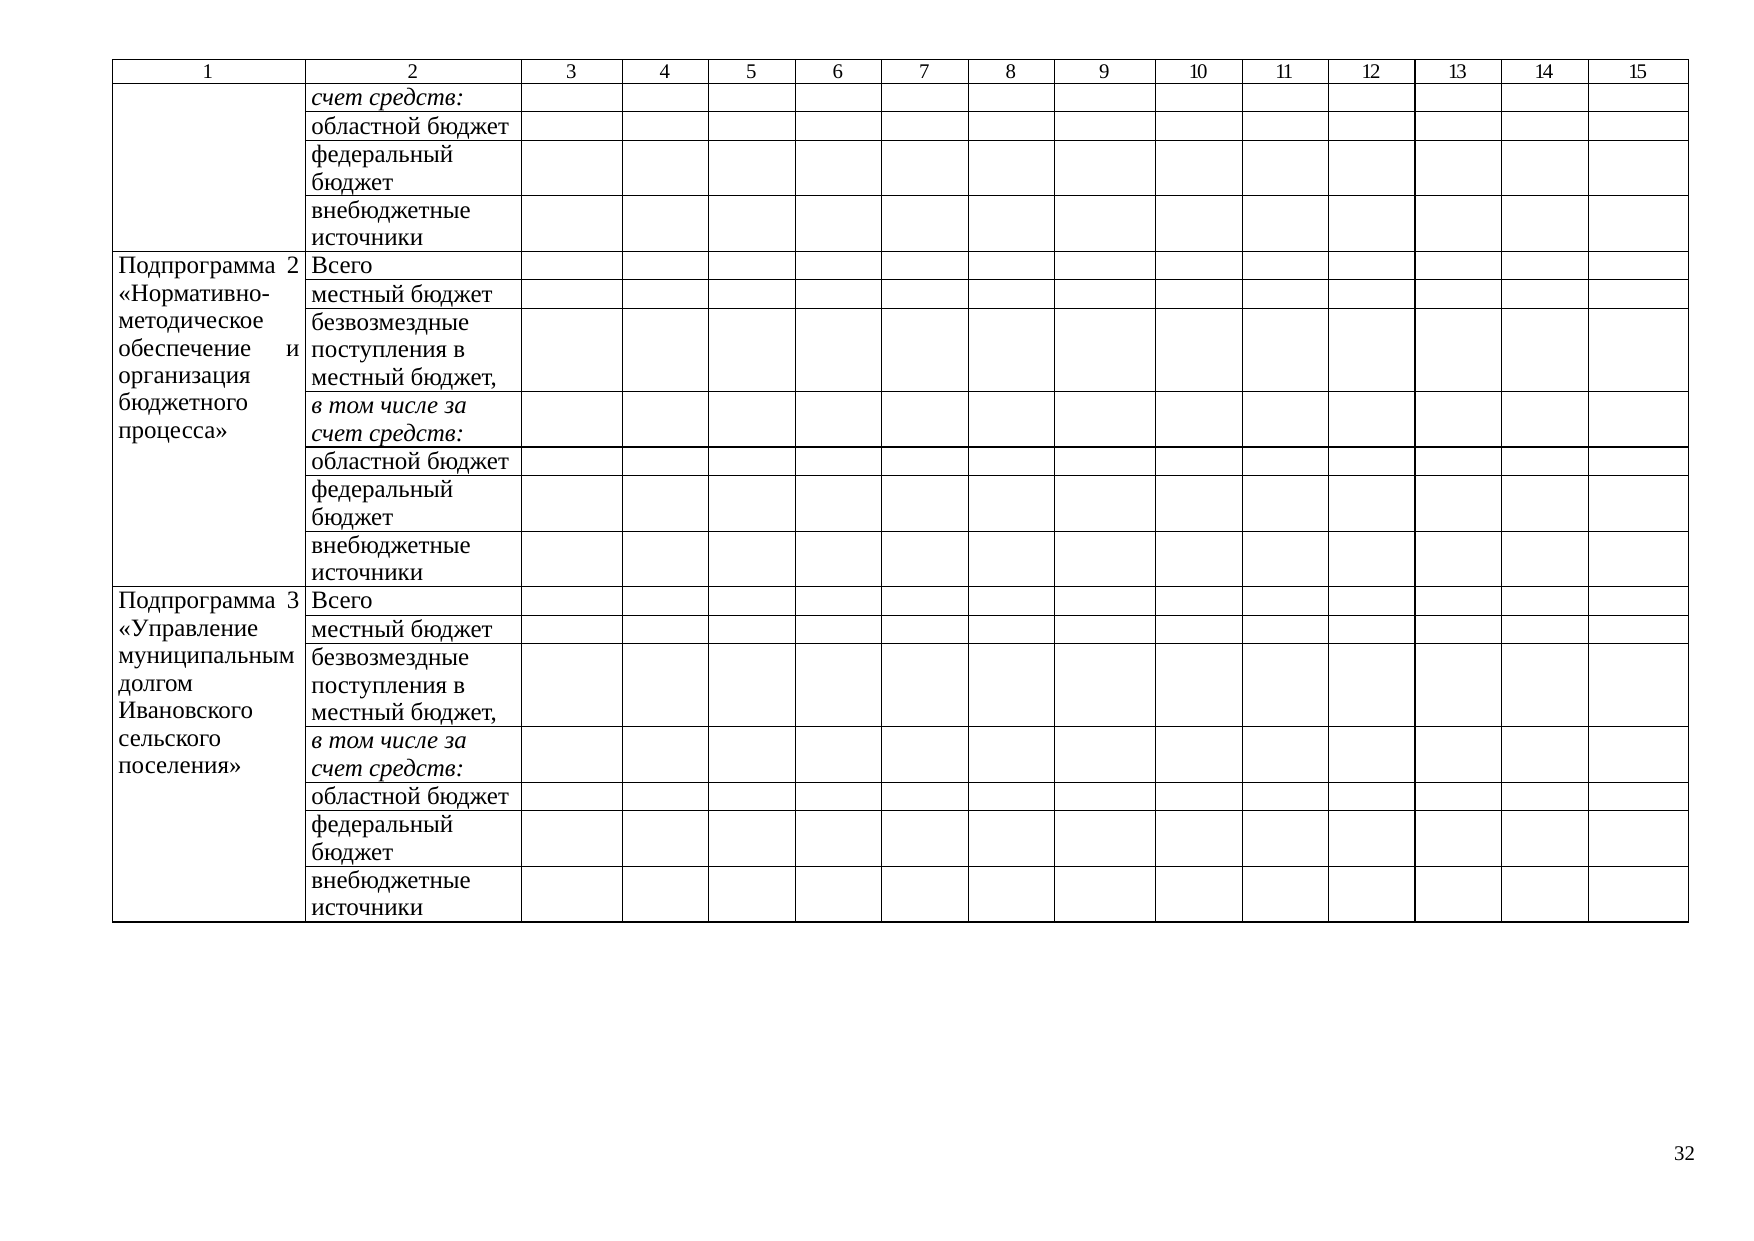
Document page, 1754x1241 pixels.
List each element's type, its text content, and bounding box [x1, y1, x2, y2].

table_cell [969, 84, 1054, 111]
table_cell [796, 476, 881, 531]
table_cell [1329, 280, 1414, 308]
table_cell [882, 476, 968, 531]
table_cell местный бюджет [306, 280, 521, 308]
table_cell [1055, 476, 1155, 531]
table_cell [522, 587, 622, 614]
table_cell [709, 644, 795, 726]
table_cell [709, 448, 795, 475]
table_cell [709, 532, 795, 586]
table_cell [1416, 392, 1501, 446]
table_cell [623, 783, 708, 810]
table_cell федеральный бюджет [306, 141, 521, 195]
table_cell [1156, 476, 1242, 531]
table_cell [623, 309, 708, 391]
table_cell [1156, 727, 1242, 782]
table_cell [522, 727, 622, 782]
table_cell [796, 448, 881, 475]
table_cell областной бюджет [306, 783, 521, 810]
table_cell [1055, 448, 1155, 475]
table_cell [796, 587, 881, 614]
table_cell [1502, 141, 1588, 195]
table_cell [1156, 783, 1242, 810]
table_cell [796, 811, 881, 866]
table_cell [1329, 309, 1414, 391]
table_cell [522, 392, 622, 446]
table_cell [796, 84, 881, 111]
table_cell [1589, 532, 1688, 586]
table_cell [709, 587, 795, 614]
table_cell [1329, 811, 1414, 866]
table_cell [796, 112, 881, 139]
table_header 15 [1589, 60, 1688, 83]
table_cell [1416, 448, 1501, 475]
table_cell [623, 476, 708, 531]
table_cell в том числе за счет средств: [306, 392, 521, 446]
table_header 12 [1329, 60, 1414, 83]
table_header 2 [306, 60, 521, 83]
table_cell федеральный бюджет [306, 811, 521, 866]
table_cell [796, 392, 881, 446]
table_cell [1416, 783, 1501, 810]
table_cell внебюджетные источники [306, 867, 521, 921]
table_cell [1589, 783, 1688, 810]
table_cell [522, 783, 622, 810]
table_header 13 [1416, 60, 1501, 83]
table_cell [522, 196, 622, 251]
table_cell [1502, 532, 1588, 586]
table_cell [522, 532, 622, 586]
table_cell [796, 532, 881, 586]
table_cell [796, 141, 881, 195]
table_cell [709, 280, 795, 308]
table_cell [969, 616, 1054, 643]
table_cell [969, 141, 1054, 195]
table_cell [709, 309, 795, 391]
table_cell [709, 392, 795, 446]
table_cell местный бюджет [306, 616, 521, 643]
table_cell [1329, 476, 1414, 531]
table_cell [623, 84, 708, 111]
table_cell [1055, 811, 1155, 866]
table_cell [1589, 616, 1688, 643]
table_cell [522, 448, 622, 475]
table_cell [1243, 141, 1328, 195]
table_cell [882, 616, 968, 643]
table_cell [969, 112, 1054, 139]
table_cell [522, 811, 622, 866]
table_cell безвозмездные поступления в местный бюджет, [306, 644, 521, 726]
table_cell [522, 476, 622, 531]
table_cell [1416, 112, 1501, 139]
table_cell [709, 783, 795, 810]
table_cell [1243, 112, 1328, 139]
table_cell [522, 141, 622, 195]
table_cell [1055, 587, 1155, 614]
table_cell [1502, 309, 1588, 391]
table_cell [1329, 196, 1414, 251]
table_cell [1502, 616, 1588, 643]
table_cell Всего [306, 252, 521, 279]
table_cell [1156, 252, 1242, 279]
table_cell [1589, 252, 1688, 279]
table_cell [796, 309, 881, 391]
table_cell [522, 616, 622, 643]
table_cell [796, 644, 881, 726]
table_header 1 [113, 60, 305, 83]
table_cell [1589, 141, 1688, 195]
table_cell [1502, 476, 1588, 531]
table_cell [623, 616, 708, 643]
table_cell [1589, 476, 1688, 531]
table_header 10 [1156, 60, 1242, 83]
table_cell [969, 867, 1054, 921]
table_cell [1055, 84, 1155, 111]
table_cell [1243, 392, 1328, 446]
table_cell [623, 392, 708, 446]
table_cell [522, 644, 622, 726]
table_cell [1055, 867, 1155, 921]
table_cell внебюджетные источники [306, 196, 521, 251]
table_cell [1055, 644, 1155, 726]
table_cell [882, 783, 968, 810]
table_cell [1243, 196, 1328, 251]
table_cell [1329, 867, 1414, 921]
table_cell [623, 587, 708, 614]
table_cell [522, 280, 622, 308]
table_cell внебюджетные источники [306, 532, 521, 586]
table_cell [882, 392, 968, 446]
table_cell [1156, 811, 1242, 866]
table_cell [522, 84, 622, 111]
table_cell [1055, 392, 1155, 446]
table_cell [1502, 392, 1588, 446]
table_cell [1156, 280, 1242, 308]
table_header 14 [1502, 60, 1588, 83]
table_cell [882, 84, 968, 111]
table_cell Подпрограмма 3 «Управление муниципальным долгом Ивановского сельского поселения» [113, 587, 305, 921]
table_cell [969, 448, 1054, 475]
table_cell [1156, 448, 1242, 475]
table_cell [623, 252, 708, 279]
table_cell [796, 280, 881, 308]
table_cell [1416, 309, 1501, 391]
table_cell [1589, 644, 1688, 726]
table_header 4 [623, 60, 708, 83]
table_cell [969, 309, 1054, 391]
table_cell [1589, 448, 1688, 475]
table_cell [1055, 309, 1155, 391]
table_cell [522, 309, 622, 391]
table_header 6 [796, 60, 881, 83]
table_cell [969, 587, 1054, 614]
table_cell [709, 112, 795, 139]
table_cell [623, 867, 708, 921]
table_cell [1589, 727, 1688, 782]
table_cell [969, 280, 1054, 308]
table_cell [1589, 587, 1688, 614]
table_cell [1156, 196, 1242, 251]
table_cell [1416, 532, 1501, 586]
table_cell [1156, 644, 1242, 726]
table_cell [1243, 476, 1328, 531]
table_cell [1502, 84, 1588, 111]
table_cell [1243, 727, 1328, 782]
table_cell [1055, 280, 1155, 308]
table_cell [1416, 811, 1501, 866]
table_cell [522, 252, 622, 279]
table_cell [1243, 309, 1328, 391]
table_cell [1156, 84, 1242, 111]
table_cell [1329, 727, 1414, 782]
table_cell [882, 196, 968, 251]
table_cell [882, 141, 968, 195]
table_cell [1329, 112, 1414, 139]
table_cell [1156, 532, 1242, 586]
table_cell [882, 448, 968, 475]
table_cell [623, 448, 708, 475]
table_cell [1329, 532, 1414, 586]
table_cell [969, 196, 1054, 251]
table_cell [1502, 112, 1588, 139]
table_cell [1243, 587, 1328, 614]
table_cell областной бюджет [306, 112, 521, 139]
table_cell [1329, 644, 1414, 726]
table_cell [1329, 252, 1414, 279]
table_cell [1502, 644, 1588, 726]
table_cell [882, 532, 968, 586]
table_cell [1329, 392, 1414, 446]
table_cell [1589, 867, 1688, 921]
table_cell [882, 867, 968, 921]
table_cell [1243, 616, 1328, 643]
table_cell [623, 280, 708, 308]
table_cell [882, 280, 968, 308]
table_cell [1416, 141, 1501, 195]
table_cell [522, 112, 622, 139]
table_cell [1416, 867, 1501, 921]
table_header 7 [882, 60, 968, 83]
table_cell [709, 811, 795, 866]
table_cell [1589, 811, 1688, 866]
table_cell [882, 112, 968, 139]
table_cell [1416, 644, 1501, 726]
table_cell [1156, 112, 1242, 139]
table_cell [1156, 867, 1242, 921]
table_cell [1055, 141, 1155, 195]
table_cell [1156, 392, 1242, 446]
table_cell [796, 727, 881, 782]
table_cell [1329, 448, 1414, 475]
table_cell [1243, 252, 1328, 279]
table_header 9 [1055, 60, 1155, 83]
table_cell [1329, 783, 1414, 810]
table_cell [1055, 727, 1155, 782]
table_cell [1243, 84, 1328, 111]
table_cell [623, 112, 708, 139]
table_cell [1589, 84, 1688, 111]
table_cell [882, 587, 968, 614]
table_cell [1416, 476, 1501, 531]
table_header 8 [969, 60, 1054, 83]
table_cell [1416, 196, 1501, 251]
table_cell [1416, 84, 1501, 111]
table_cell [1502, 783, 1588, 810]
table_cell [1416, 727, 1501, 782]
table_cell [709, 867, 795, 921]
table_cell [623, 196, 708, 251]
table_cell [796, 783, 881, 810]
table_cell [1589, 196, 1688, 251]
table_cell [969, 532, 1054, 586]
table_cell [1502, 867, 1588, 921]
table_cell [1243, 644, 1328, 726]
table_cell [623, 644, 708, 726]
table_cell [1055, 196, 1155, 251]
table_header 11 [1243, 60, 1328, 83]
table_cell [522, 867, 622, 921]
table_cell [1055, 783, 1155, 810]
table_cell [1243, 783, 1328, 810]
table_cell в том числе за счет средств: [306, 727, 521, 782]
table_cell [969, 476, 1054, 531]
table_cell [1329, 141, 1414, 195]
table_cell [882, 252, 968, 279]
table_cell [796, 867, 881, 921]
table_cell Всего [306, 587, 521, 614]
table_cell [796, 196, 881, 251]
table_cell [1156, 141, 1242, 195]
table_cell [709, 616, 795, 643]
table_cell [1416, 587, 1501, 614]
table_cell [1589, 392, 1688, 446]
table_cell [796, 252, 881, 279]
table_cell [969, 811, 1054, 866]
table_cell [796, 616, 881, 643]
table_cell [709, 141, 795, 195]
table_cell [969, 644, 1054, 726]
table_cell [1329, 587, 1414, 614]
table_cell [1502, 811, 1588, 866]
table_cell [882, 727, 968, 782]
table_cell [1502, 196, 1588, 251]
table_cell [1329, 84, 1414, 111]
table_cell [1156, 309, 1242, 391]
table_cell [969, 392, 1054, 446]
table_cell Подпрограмма 2 «Нормативно-методическое обеспечение и организация бюджетного процесса» [113, 252, 305, 586]
table_cell [1055, 112, 1155, 139]
table_cell [1243, 811, 1328, 866]
table_cell [1589, 309, 1688, 391]
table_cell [306, 84, 521, 111]
table_cell [1502, 280, 1588, 308]
table_cell [1416, 616, 1501, 643]
table_cell [1243, 448, 1328, 475]
table_cell [1243, 532, 1328, 586]
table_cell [306, 309, 521, 391]
table_cell [969, 727, 1054, 782]
table_cell [882, 309, 968, 391]
table_cell [969, 783, 1054, 810]
table_cell [709, 252, 795, 279]
table_cell [709, 476, 795, 531]
table_header 3 [522, 60, 622, 83]
table_cell [1243, 280, 1328, 308]
table_cell [623, 141, 708, 195]
table_cell [1502, 252, 1588, 279]
table_cell [1055, 532, 1155, 586]
table_cell [1055, 252, 1155, 279]
table_cell [1055, 616, 1155, 643]
table_cell [1156, 587, 1242, 614]
table_header 5 [709, 60, 795, 83]
table_cell [1243, 867, 1328, 921]
table_cell [1589, 112, 1688, 139]
table_cell [882, 644, 968, 726]
table_cell [1156, 616, 1242, 643]
table_cell [623, 532, 708, 586]
table_cell [709, 84, 795, 111]
table_cell [1416, 252, 1501, 279]
table_cell [1416, 280, 1501, 308]
table_cell [709, 196, 795, 251]
table_cell федеральный бюджет [306, 476, 521, 531]
table_cell [1589, 280, 1688, 308]
table_cell [969, 252, 1054, 279]
table_cell [1502, 727, 1588, 782]
table_cell областной бюджет [306, 448, 521, 475]
table_cell [882, 811, 968, 866]
table_cell [623, 811, 708, 866]
table_cell [1329, 616, 1414, 643]
table_cell [1502, 448, 1588, 475]
table_cell [1502, 587, 1588, 614]
table_cell [623, 727, 708, 782]
table_cell [709, 727, 795, 782]
